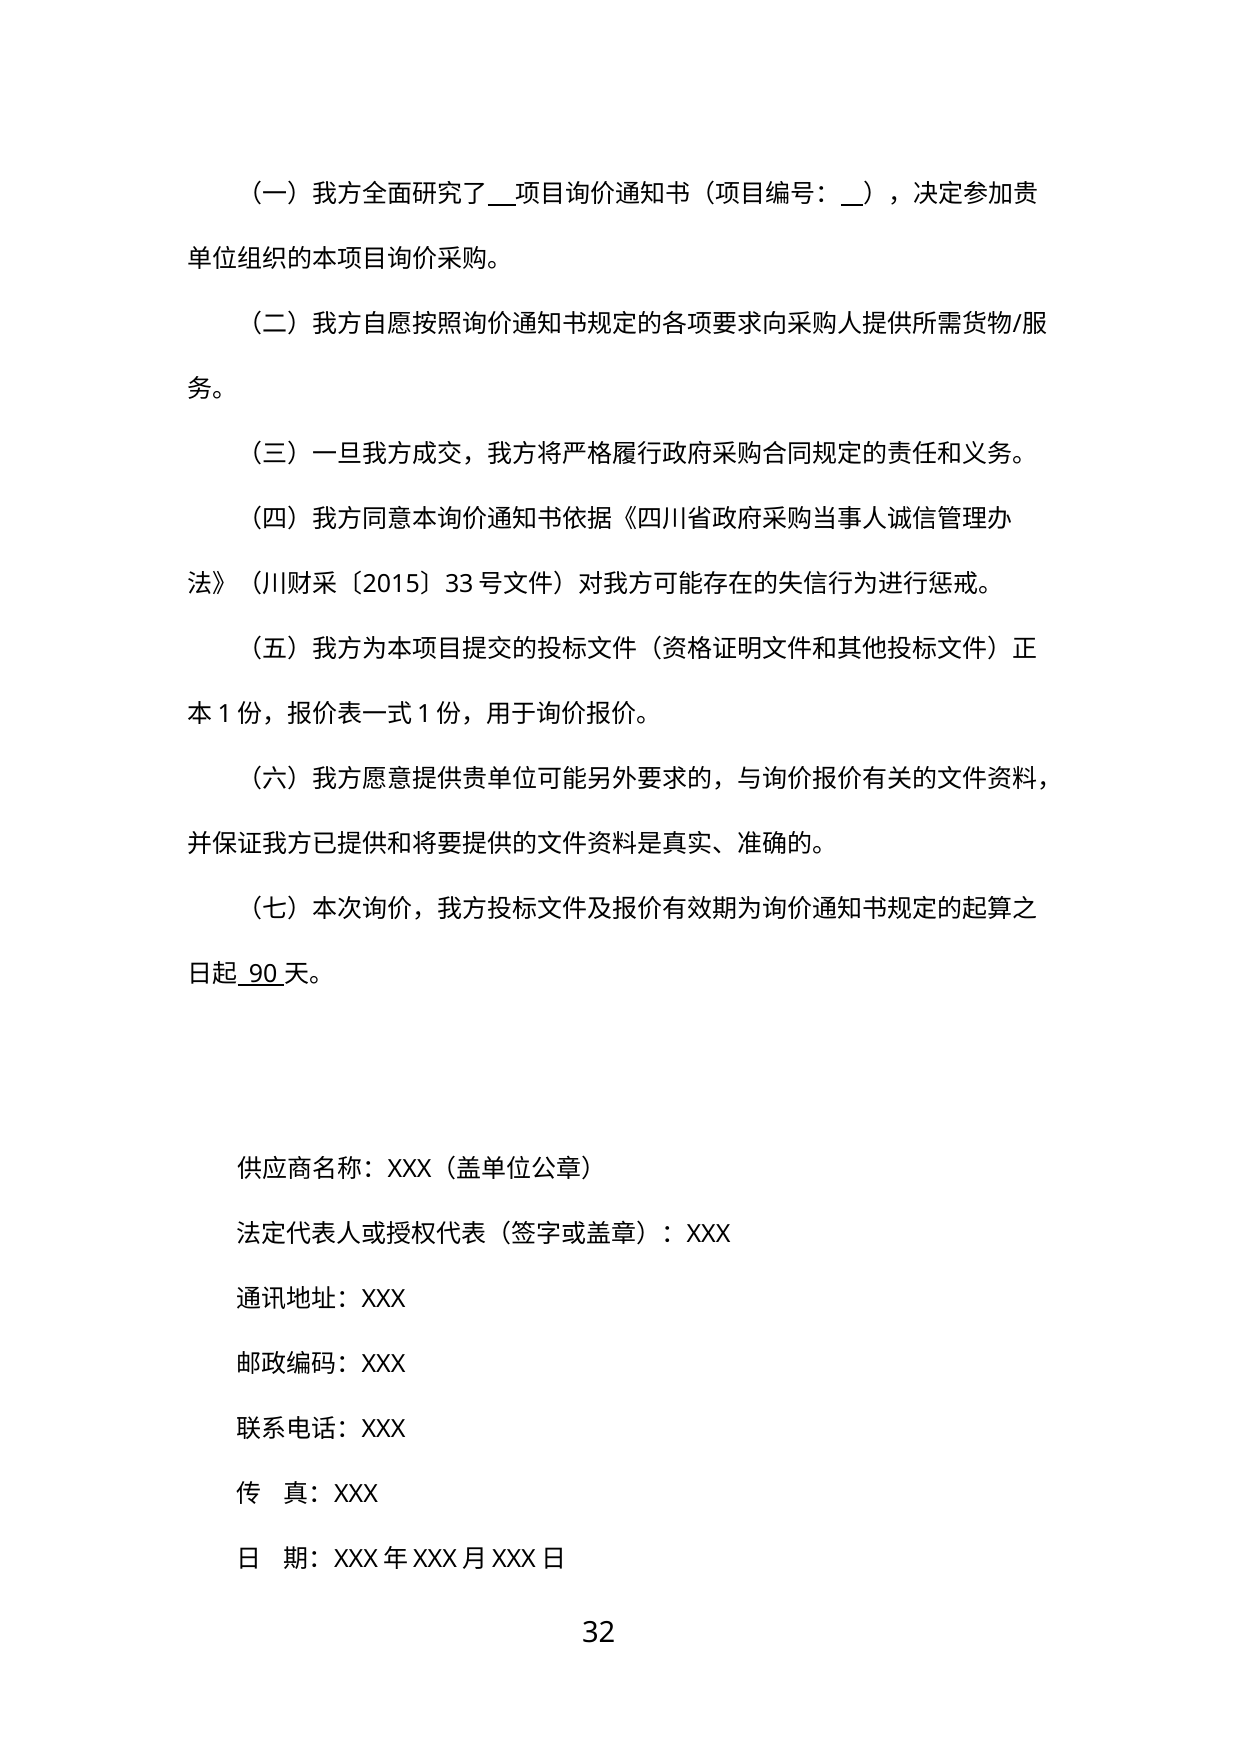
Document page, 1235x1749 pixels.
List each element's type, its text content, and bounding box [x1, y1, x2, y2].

text 供应商名称：XXX（盖单位公章） [187, 1134, 1047, 1199]
text （二）我方自愿按照询价通知书规定的各项要求向采购人提供所需货物/服务。 [187, 289, 1047, 419]
text （四）我方同意本询价通知书依据《四川省政府采购当事人诚信管理办法》（川财采〔2015〕33号文件）对我方可能存在的失信行为进行惩戒。 [187, 484, 1047, 614]
text 传 真：XXX [187, 1459, 1047, 1524]
text 联系电话：XXX [187, 1394, 1047, 1459]
text 通讯地址：XXX [187, 1264, 1047, 1329]
text （七）本次询价，我方投标文件及报价有效期为询价通知书规定的起算之日起 90 天。 [187, 874, 1047, 1004]
text 法定代表人或授权代表（签字或盖章）：XXX [187, 1199, 1047, 1264]
text （三）一旦我方成交，我方将严格履行政府采购合同规定的责任和义务。 [187, 419, 1047, 484]
text 邮政编码：XXX [187, 1329, 1047, 1394]
text （六）我方愿意提供贵单位可能另外要求的，与询价报价有关的文件资料，并保证我方已提供和将要提供的文件资料是真实、准确的。 [187, 744, 1047, 874]
text 日 期：XXX年XXX月XXX日 [187, 1524, 1047, 1589]
text （五）我方为本项目提交的投标文件（资格证明文件和其他投标文件）正本1份，报价表一式1份，用于询价报价。 [187, 614, 1047, 744]
text （一）我方全面研究了 项目询价通知书（项目编号： ），决定参加贵单位组织的本项目询价采购。 [187, 159, 1047, 289]
